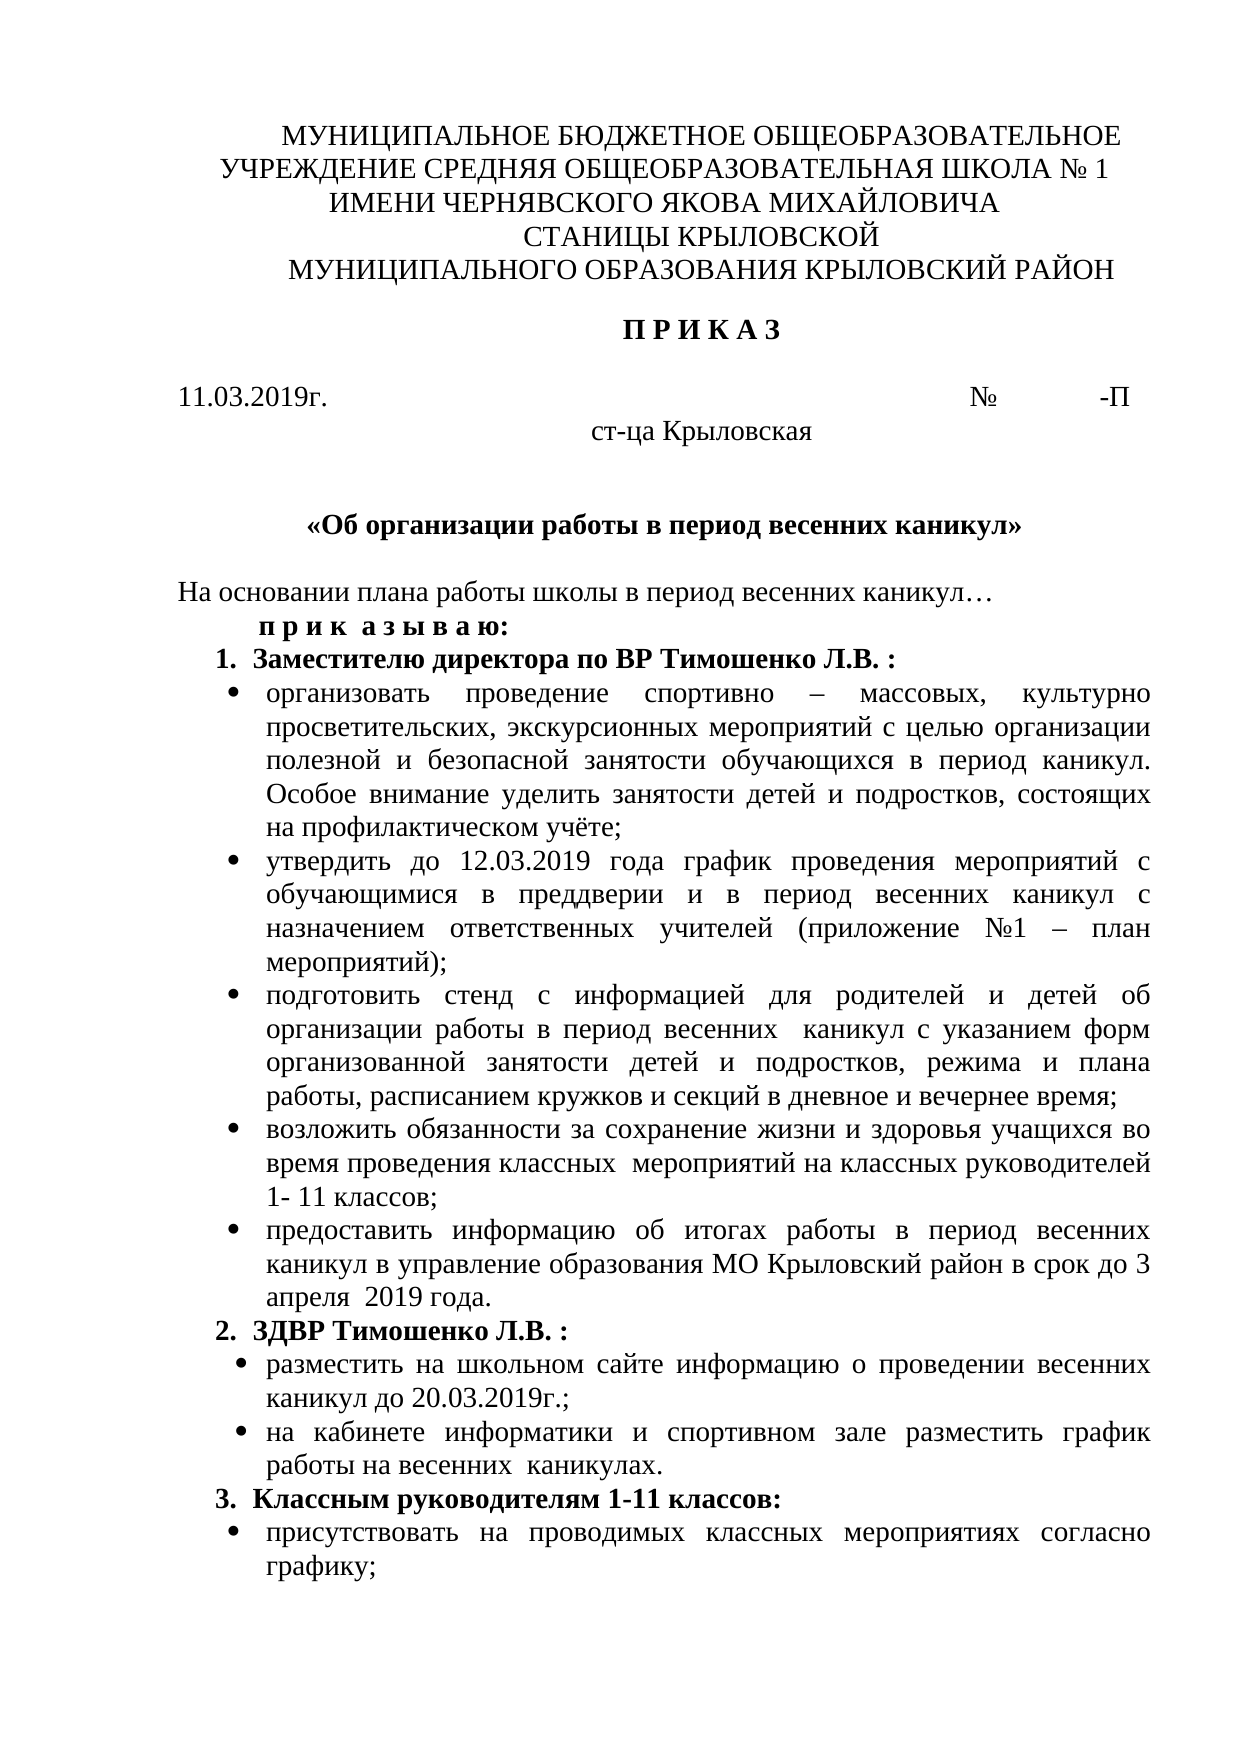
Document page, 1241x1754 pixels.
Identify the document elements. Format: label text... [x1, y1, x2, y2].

text МУНИЦИПАЛЬНОГО ОБРАЗОВАНИЯ КРЫЛОВСКИЙ РАЙОН [177, 252, 1152, 286]
text П Р И К А З [177, 312, 1152, 346]
list организовать проведение спортивно – массовых, культурно просветительских, экскурсионных мероприятий с целью организации полезной и безопасной занятости обучающихся в период каникул. Особое внимание уделить занятости детей и подростков, состоящих на профилактическом учёте; [228, 675, 1152, 843]
list Заместителю директора по ВР Тимошенко Л.В. : [215, 642, 1152, 675]
text На основании плана работы школы в период весенних каникул… [177, 574, 1152, 608]
list разместить на школьном сайте информацию о проведении весенних каникул до 20.03.2019г.; [236, 1347, 1152, 1414]
list возложить обязанности за сохранение жизни и здоровья учащихся во время проведения классных мероприятий на классных руководителей 1- 11 классов; [228, 1112, 1152, 1212]
list присутствовать на проводимых классных мероприятиях согласно графику; [228, 1514, 1152, 1582]
list предоставить информацию об итогах работы в период весенних каникул в управление образования МО Крыловский район в срок до 3 апреля 2019 года. [228, 1212, 1152, 1313]
text МУНИЦИПАЛЬНОЕ БЮДЖЕТНОЕ ОБЩЕОБРАЗОВАТЕЛЬНОЕ УЧРЕЖДЕНИЕ СРЕДНЯЯ ОБЩЕОБРАЗОВАТЕЛЬНАЯ ШКОЛА № 1 ИМЕНИ ЧЕРНЯВСКОГО ЯКОВА МИХАЙЛОВИЧА [177, 118, 1152, 219]
list утвердить до 12.03.2019 года график проведения мероприятий с обучающимися в преддверии и в период весенних каникул с назначением ответственных учителей (приложение №1 – план мероприятий); [228, 843, 1152, 977]
text «Об организации работы в период весенних каникул» [177, 507, 1152, 541]
text п р и к а з ы в а ю: [177, 608, 1152, 642]
text ст-ца Крыловская [177, 413, 1152, 446]
list ЗДВР Тимошенко Л.В. : [215, 1313, 1152, 1347]
text СТАНИЦЫ КРЫЛОВСКОЙ [177, 219, 1152, 252]
list на кабинете информатики и спортивном зале разместить график работы на весенних каникулах. [236, 1414, 1152, 1481]
list Классным руководителям 1-11 классов: [215, 1481, 1152, 1514]
list подготовить стенд с информацией для родителей и детей об организации работы в период весенних каникул с указанием форм организованной занятости детей и подростков, режима и плана работы, расписанием кружков и секций в дневное и вечернее время; [228, 977, 1152, 1112]
text 11.03.2019г. № -П [177, 379, 1152, 413]
